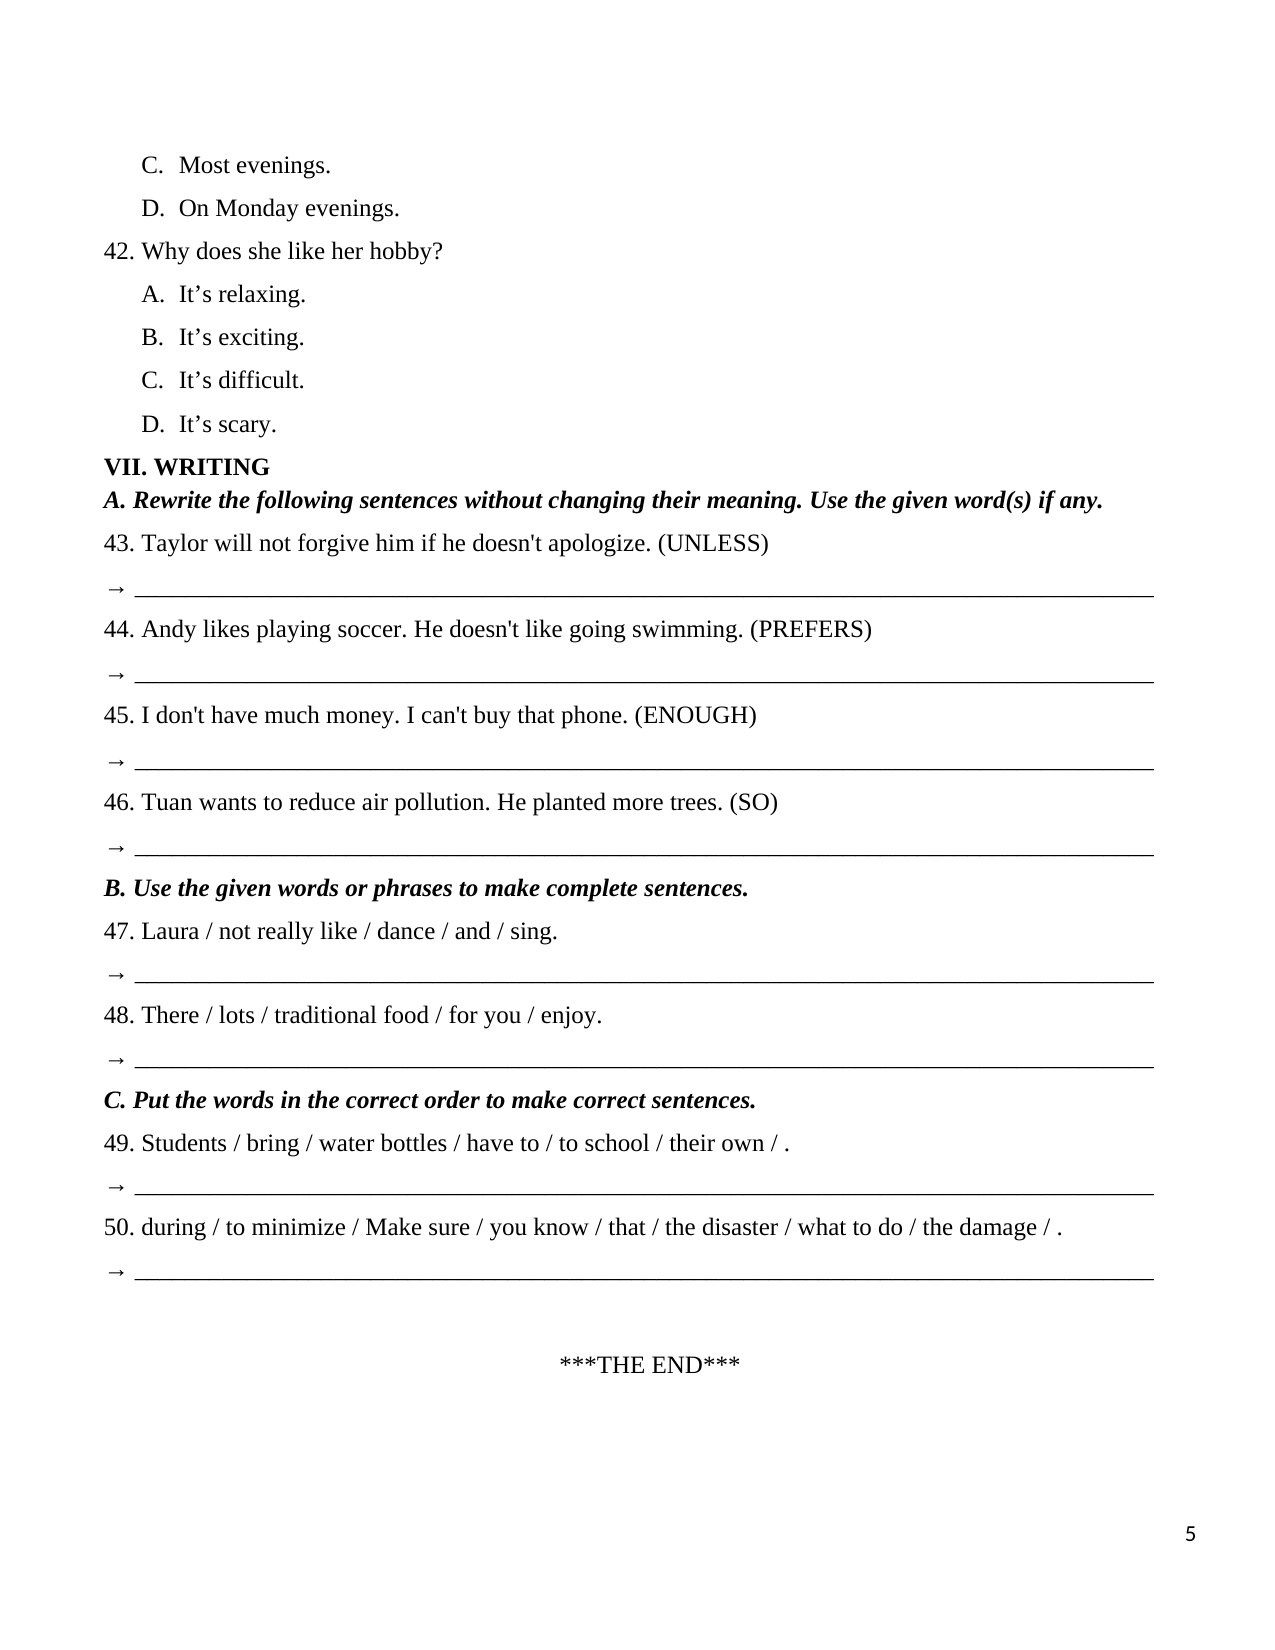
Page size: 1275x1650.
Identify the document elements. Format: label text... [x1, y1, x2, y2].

list It’s relaxing. [141, 279, 1196, 308]
text A. Rewrite the following sentences without changing their meaning. Use the given word(s) if any. [103, 485, 1196, 514]
text C. Put the words in the correct order to make correct sentences. [103, 1085, 1196, 1114]
text → [103, 571, 1196, 600]
text → [103, 1169, 1196, 1198]
text 48. There / lots / traditional food / for you / enjoy. [103, 1001, 1121, 1029]
text → [103, 744, 1196, 772]
text → [103, 1254, 1196, 1282]
text 46. Tuan wants to reduce air pollution. He planted more trees. (SO) [103, 787, 1196, 816]
text VII. WRITING [103, 452, 1196, 481]
list On Monday evenings. [141, 193, 1196, 222]
text 49. Students / bring / water bottles / have to / to school / their own / . [103, 1128, 1196, 1157]
text → [103, 657, 1196, 686]
text → [103, 957, 1196, 986]
text 45. I don't have much money. I can't buy that phone. (ENOUGH) [103, 701, 1196, 729]
text 44. Andy likes playing soccer. He doesn't like going swimming. (PREFERS) [103, 614, 1196, 643]
list Most evenings. [141, 150, 1196, 179]
text → [103, 1042, 1196, 1071]
list It’s exciting. [141, 322, 1196, 351]
text → [103, 830, 1196, 859]
text B. Use the given words or phrases to make complete sentences. [103, 873, 1196, 902]
text 42. Why does she like her hobby? [103, 236, 1196, 265]
text 43. Taylor will not forgive him if he doesn't apologize. (UNLESS) [103, 528, 1196, 557]
list It’s scary. [141, 409, 1196, 437]
text ***THE END*** [103, 1351, 1196, 1379]
list It’s difficult. [141, 366, 1196, 394]
text 50. during / to minimize / Make sure / you know / that / the disaster / what to do / the damage / . [103, 1212, 1196, 1241]
text 47. Laura / not really like / dance / and / sing. [103, 916, 1196, 945]
